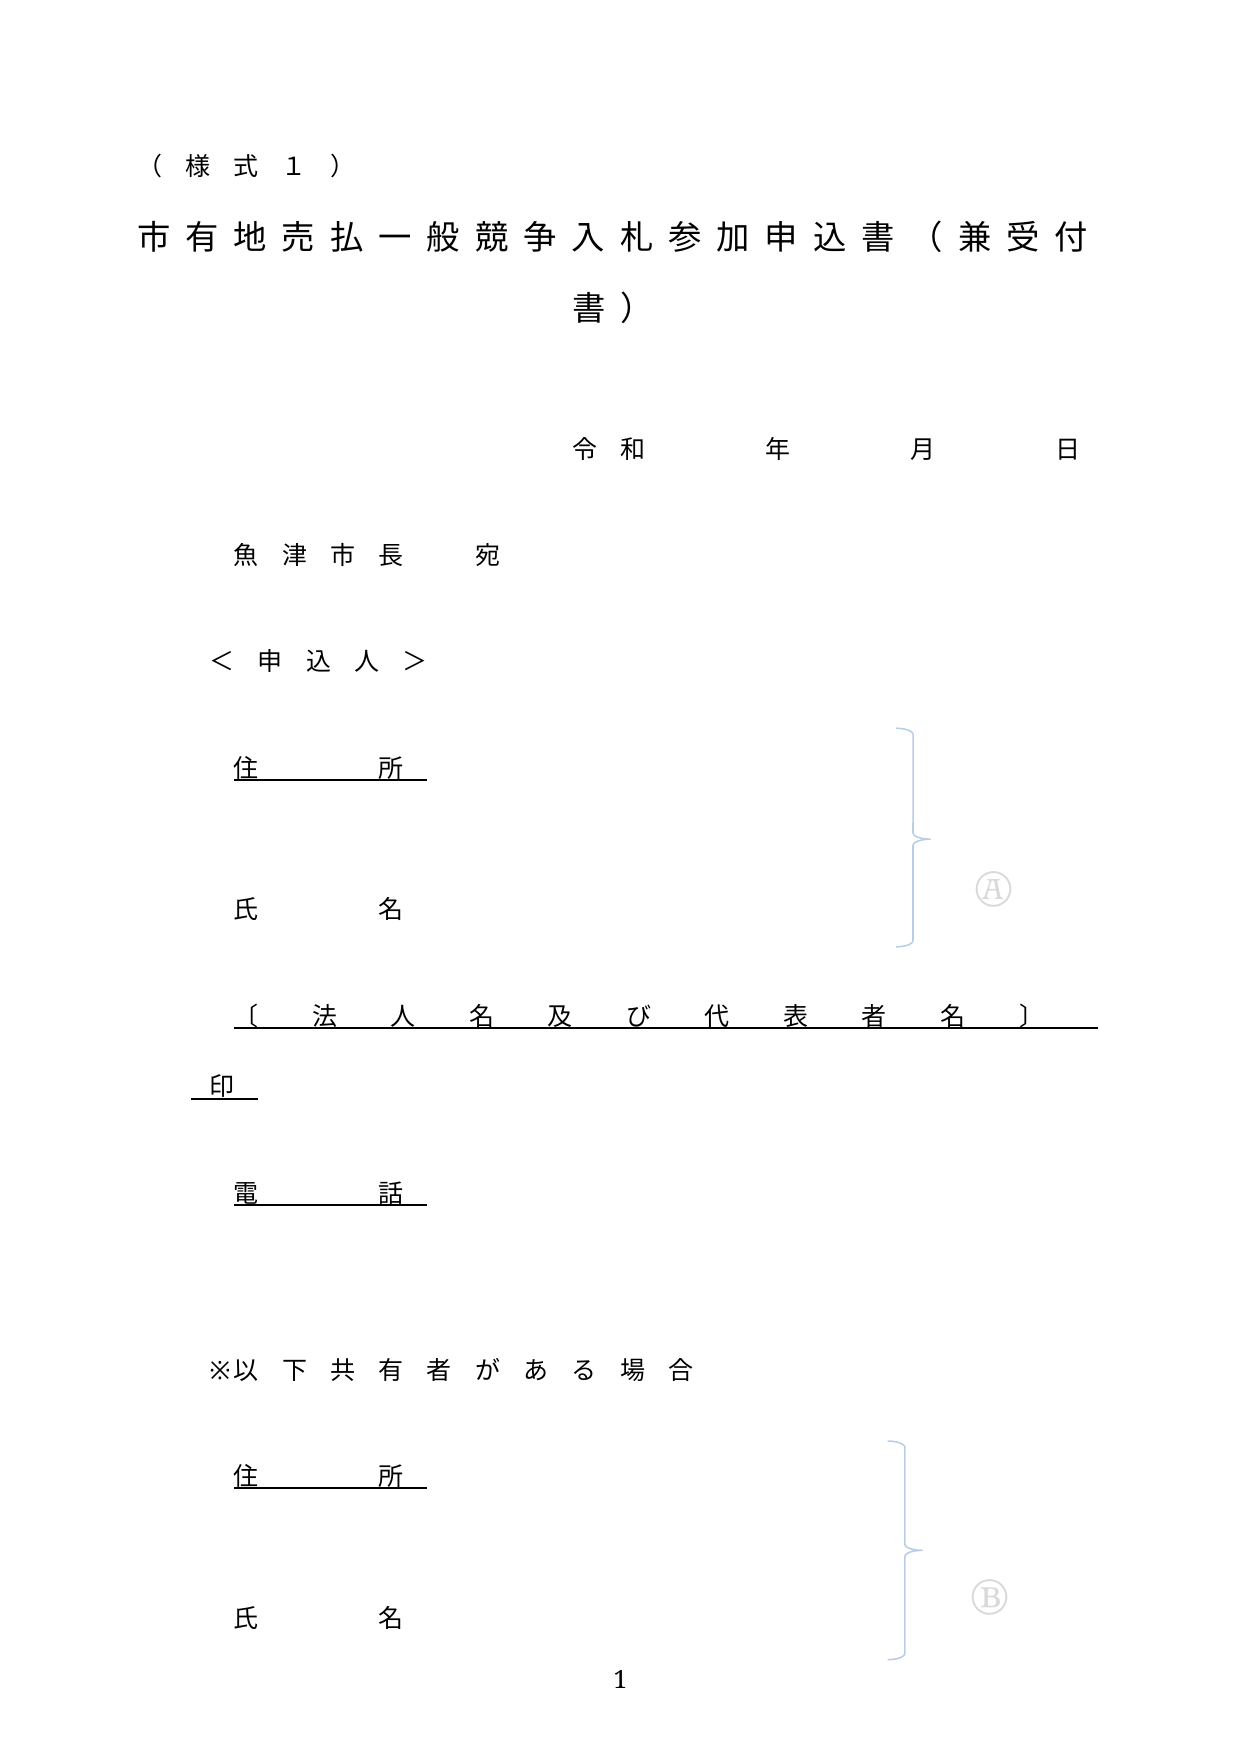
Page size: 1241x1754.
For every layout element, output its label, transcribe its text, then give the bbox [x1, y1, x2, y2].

text 令和 年 月 日 [137, 412, 1103, 483]
table_header ＜申込人＞ 住 所 氏 名 〔法人名及び代表者名〕 印 電 話 [180, 625, 1078, 1227]
text 市有地売払一般競争入札参加申込書（兼受付書） [137, 199, 1103, 341]
text （様式１） [137, 129, 1103, 199]
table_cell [180, 1227, 1078, 1652]
text 魚津市長 宛 [137, 518, 1103, 589]
